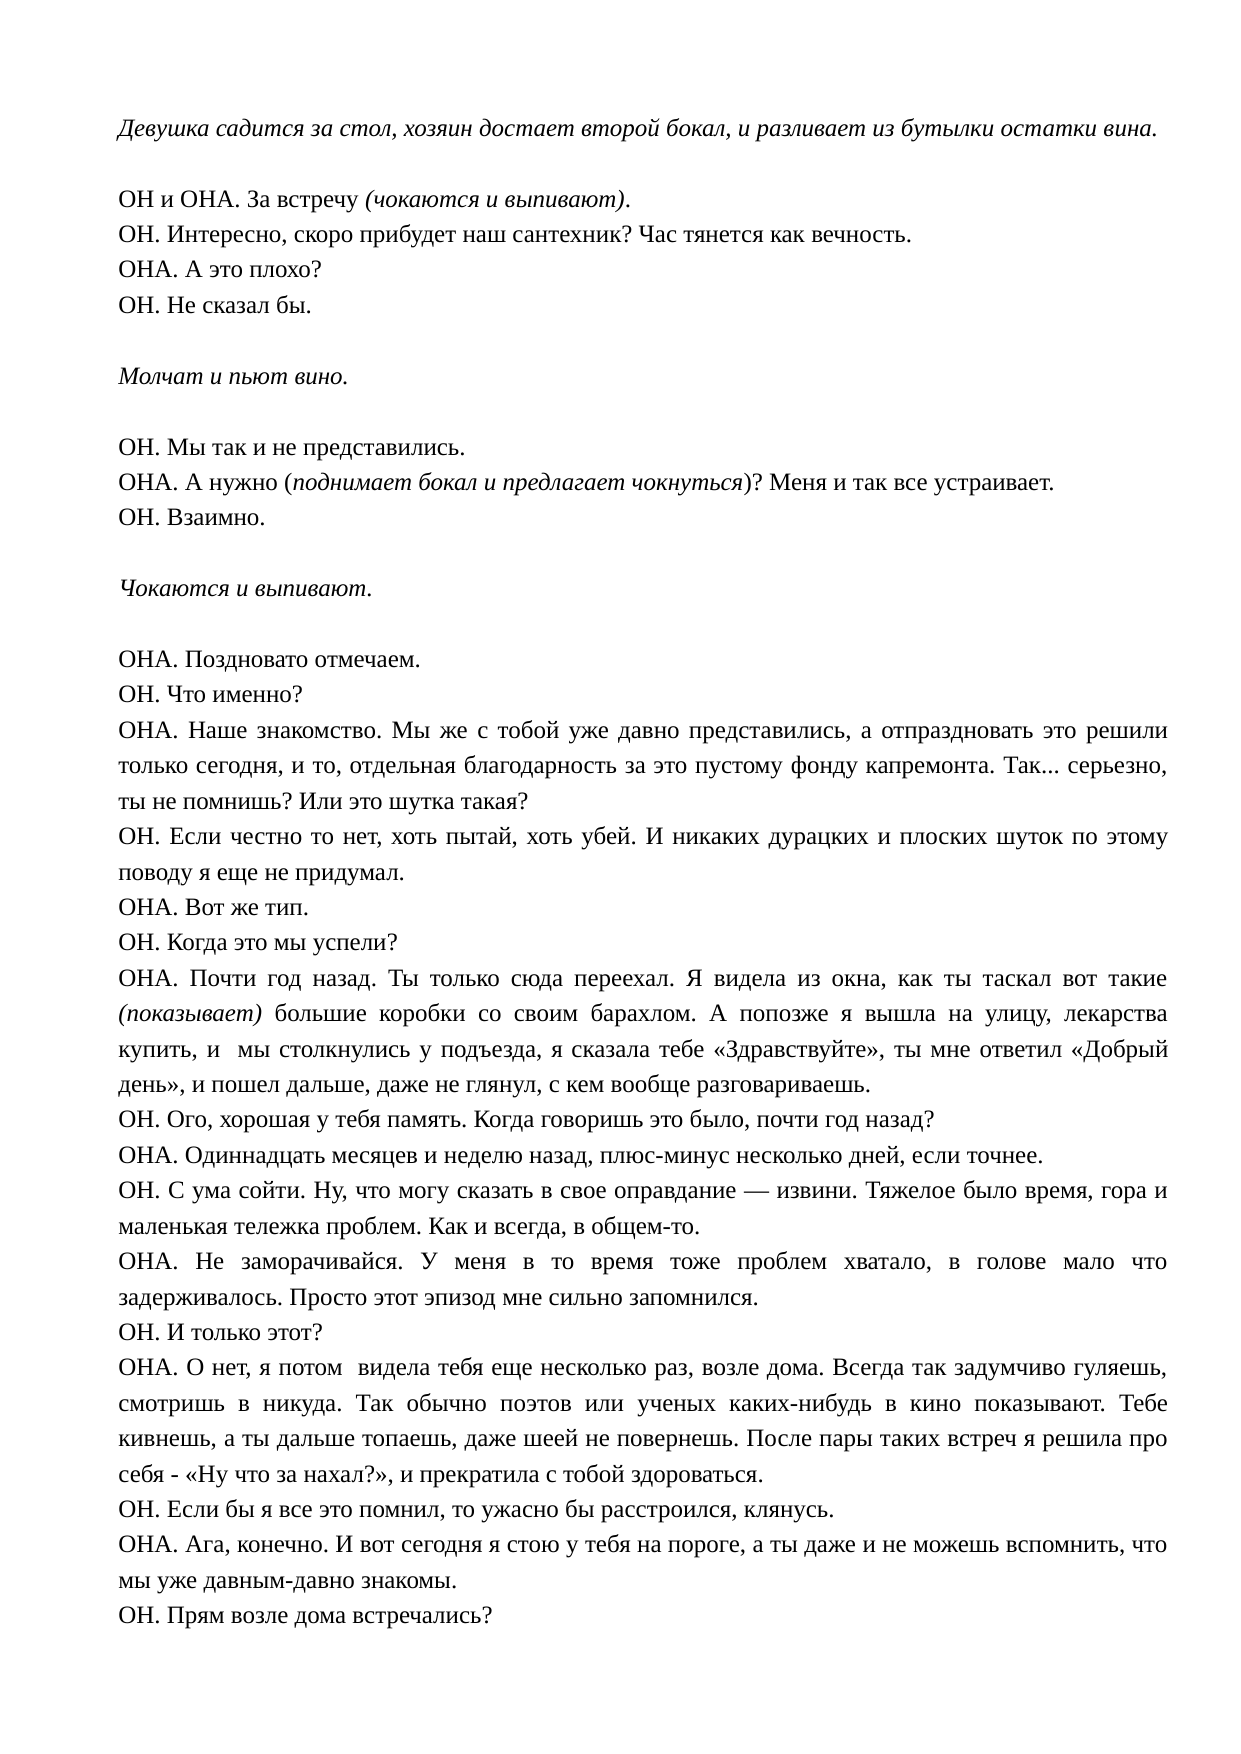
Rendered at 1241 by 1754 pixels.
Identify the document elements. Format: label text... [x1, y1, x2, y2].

text ОНА. Вот же тип. [118, 885, 1169, 921]
text ОН. Мы так и не представились. [118, 425, 1169, 460]
text Чокаются и выпивают. [118, 567, 1169, 602]
text ОН. Если честно то нет, хоть пытай, хоть убей. И никаких дурацких и плоских шуток по этому поводу я еще не придумал. [118, 814, 1169, 885]
text ОНА. Наше знакомство. Мы же с тобой уже давно представились, а отпраздновать это решили только сегодня, и то, отдельная благодарность за это пустому фонду капремонта. Так... серьезно, ты не помнишь? Или это шутка такая? [118, 708, 1169, 814]
text ОНА. Почти год назад. Ты только сюда переехал. Я видела из окна, как ты таскал вот такие (показывает) большие коробки со своим барахлом. А попозже я вышла на улицу, лекарства купить, и мы столкнулись у подъезда, я сказала тебе «Здравствуйте», ты мне ответил «Добрый день», и пошел дальше, даже не глянул, с кем вообще разговариваешь. [118, 956, 1169, 1098]
text ОН. Что именно? [118, 673, 1169, 708]
text ОН. Не сказал бы. [118, 283, 1169, 319]
text ОНА. Поздновато отмечаем. [118, 637, 1169, 673]
text ОНА. О нет, я потом видела тебя еще несколько раз, возле дома. Всегда так задумчиво гуляешь, смотришь в никуда. Так обычно поэтов или ученых каких-нибудь в кино показывают. Тебе кивнешь, а ты дальше топаешь, даже шеей не повернешь. После пары таких встреч я решила про себя - «Ну что за нахал?», и прекратила с тобой здороваться. [118, 1346, 1169, 1487]
text ОН и ОНА. За встречу (чокаются и выпивают). [118, 177, 1169, 212]
text Молчат и пьют вино. [118, 354, 1169, 389]
text ОН. Когда это мы успели? [118, 921, 1169, 956]
text ОН. Взаимно. [118, 496, 1169, 531]
text ОНА. Ага, конечно. И вот сегодня я стою у тебя на пороге, а ты даже и не можешь вспомнить, что мы уже давным-давно знакомы. [118, 1523, 1169, 1594]
text ОН. Ого, хорошая у тебя память. Когда говоришь это было, почти год назад? [118, 1098, 1169, 1133]
text ОНА. Одиннадцать месяцев и неделю назад, плюс-минус несколько дней, если точнее. [118, 1133, 1169, 1169]
text ОНА. А это плохо? [118, 248, 1169, 283]
text ОН. Интересно, скоро прибудет наш сантехник? Час тянется как вечность. [118, 212, 1169, 248]
text ОНА. А нужно (поднимает бокал и предлагает чокнуться)? Меня и так все устраивает. [118, 460, 1169, 496]
text Девушка садится за стол, хозяин достает второй бокал, и разливает из бутылки остатки вина. [118, 106, 1169, 142]
text ОНА. Не заморачивайся. У меня в то время тоже проблем хватало, в голове мало что задерживалось. Просто этот эпизод мне сильно запомнился. [118, 1239, 1169, 1310]
text ОН. И только этот? [118, 1310, 1169, 1346]
text ОН. Если бы я все это помнил, то ужасно бы расстроился, клянусь. [118, 1487, 1169, 1523]
text ОН. Прям возле дома встречались? [118, 1594, 1169, 1629]
text ОН. С ума сойти. Ну, что могу сказать в свое оправдание — извини. Тяжелое было время, гора и маленькая тележка проблем. Как и всегда, в общем-то. [118, 1169, 1169, 1239]
